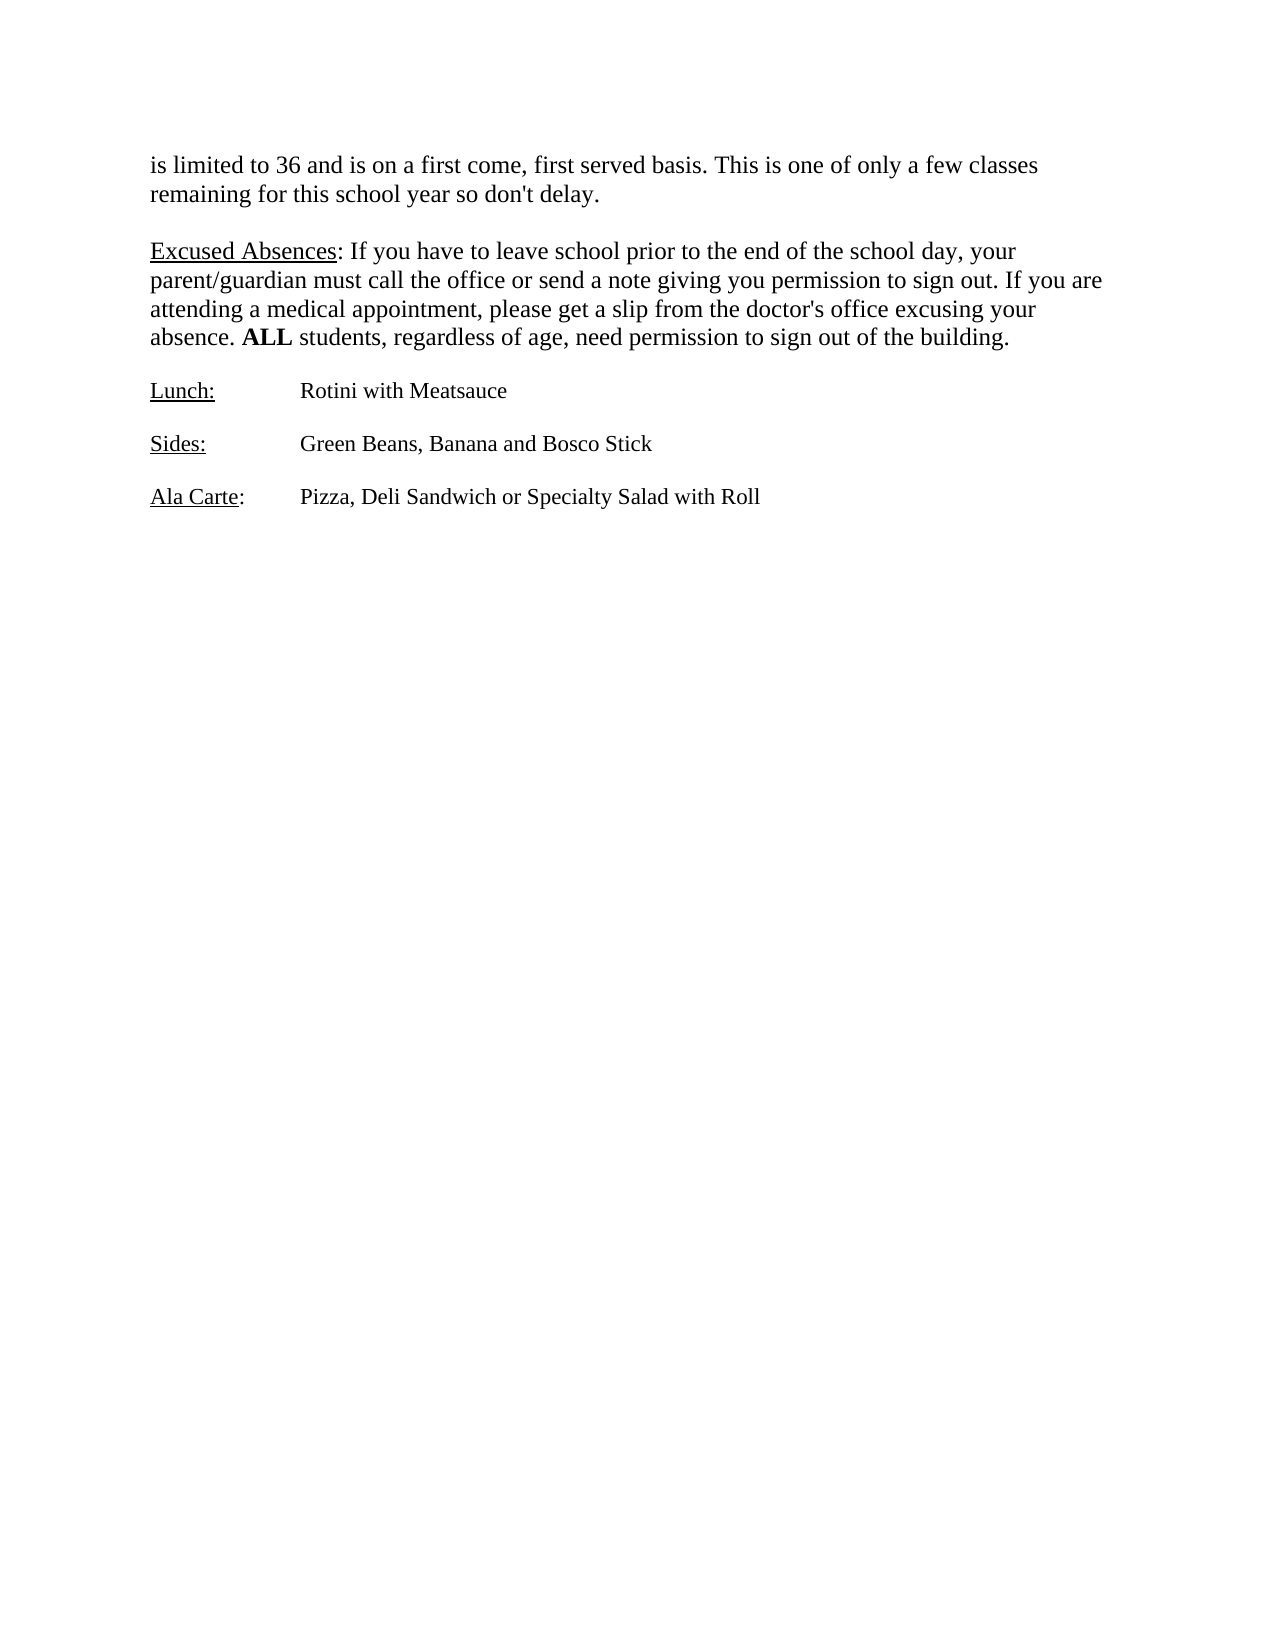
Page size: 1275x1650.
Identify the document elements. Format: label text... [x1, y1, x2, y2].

text Ala Carte: Pizza, Deli Sandwich or Specialty Salad with Roll [150, 483, 1125, 509]
text Excused Absences: If you have to leave school prior to the end of the school day, your parent/guardian must call the office or send a note giving you permission to sign out. If you are attending a medical appointment, please get a slip from the doctor's office excusing your absence. ALL students, regardless of age, need permission to sign out of the building. [150, 236, 1125, 351]
text Lunch: Rotini with Meatsauce [150, 378, 1125, 404]
text Sides: Green Beans, Banana and Bosco Stick [150, 430, 1125, 457]
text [150, 150, 1125, 207]
